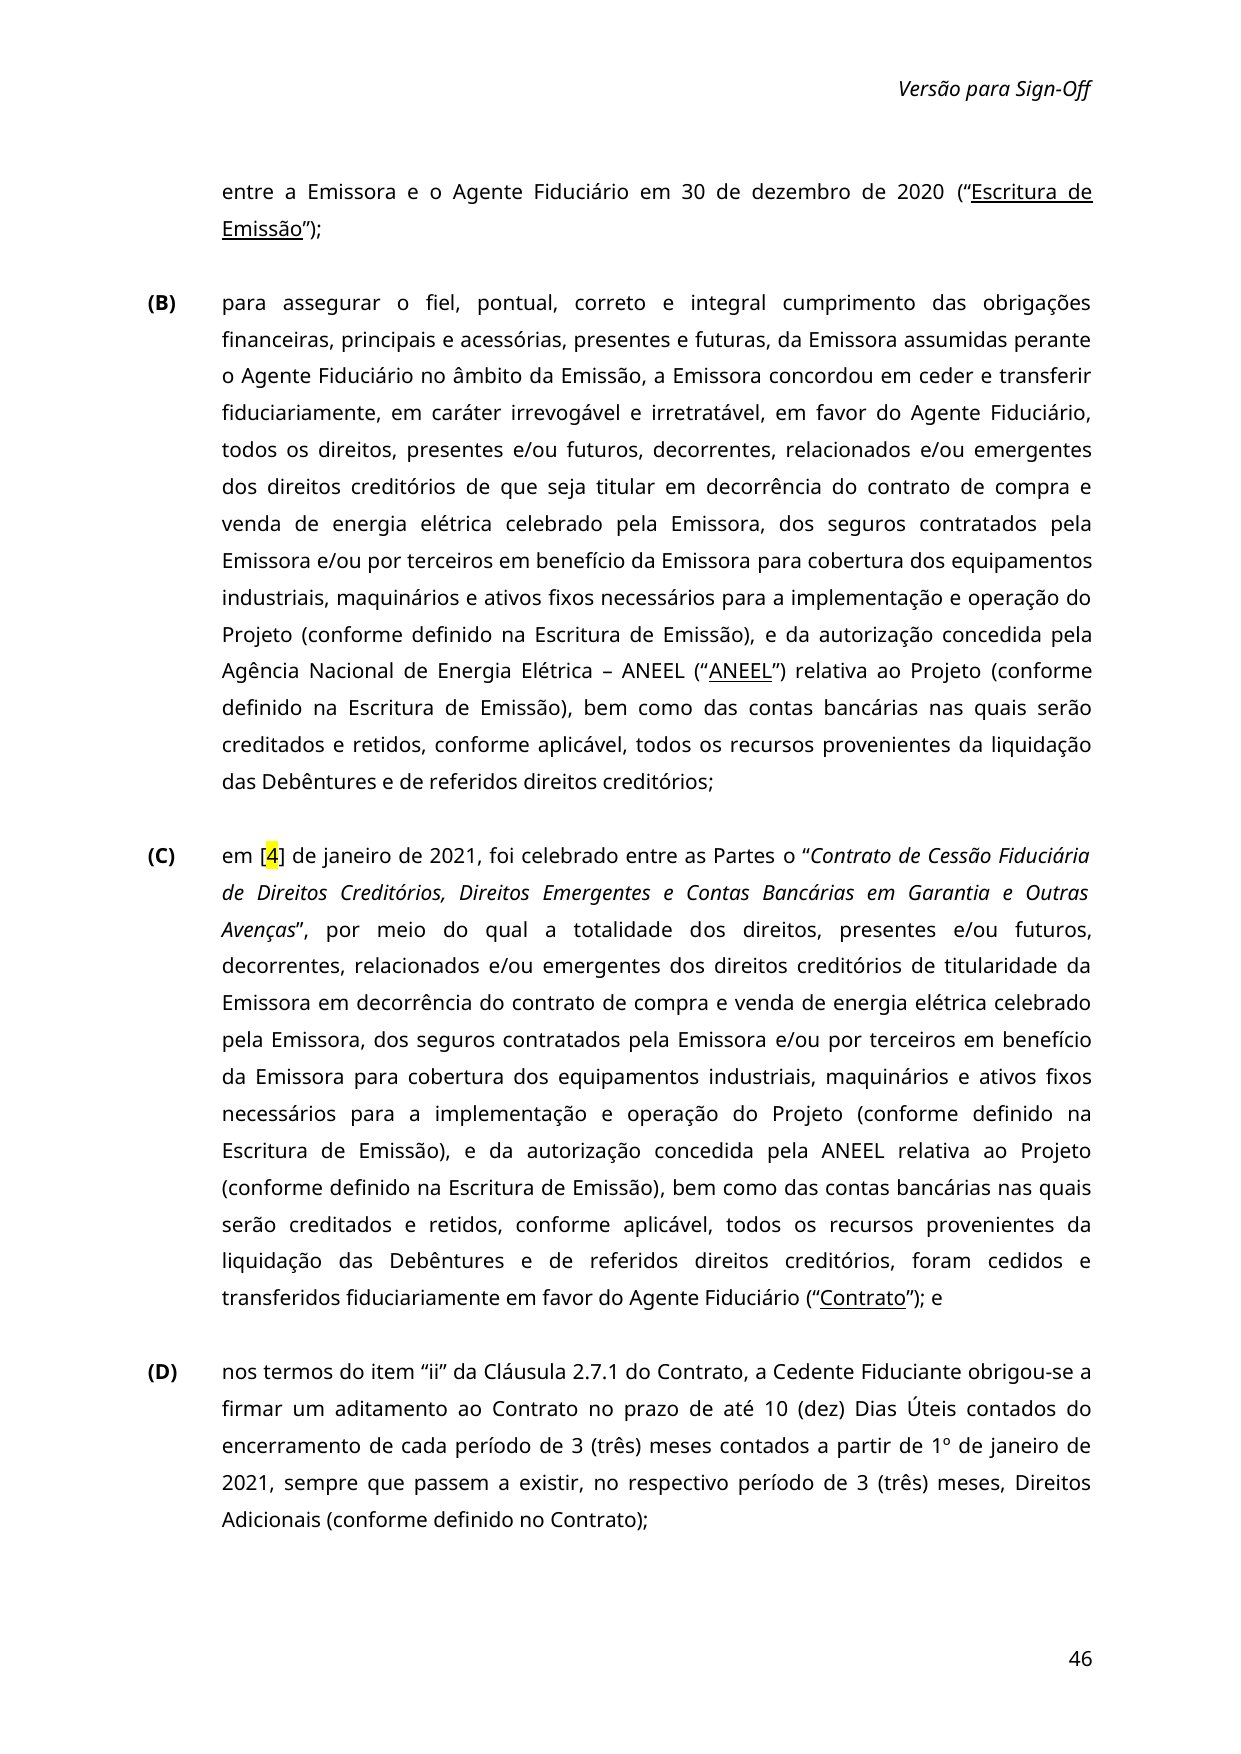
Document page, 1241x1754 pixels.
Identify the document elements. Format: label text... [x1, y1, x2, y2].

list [148, 177, 1092, 242]
list para assegurar o fiel, pontual, correto e integral cumprimento das obrigações financeiras, principais e acessórias, presentes e futuras, da Emissora assumidas perante o Agente Fiduciário no âmbito da Emissão, a Emissora concordou em ceder e transferir fiduciariamente, em caráter irrevogável e irretratável, em favor do Agente Fiduciário, todos os direitos, presentes e/ou futuros, decorrentes, relacionados e/ou emergentes dos direitos creditórios de que seja titular em decorrência do contrato de compra e venda de energia elétrica celebrado pela Emissora, dos seguros contratados pela Emissora e/ou por terceiros em benefício da Emissora para cobertura dos equipamentos industriais, maquinários e ativos fixos necessários para a implementação e operação do Projeto (conforme definido na Escritura de Emissão), e da autorização concedida pela Agência Nacional de Energia Elétrica – ANEEL (“ANEEL”) relativa ao Projeto (conforme definido na Escritura de Emissão), bem como das contas bancárias nas quais serão creditados e retidos, conforme aplicável, todos os recursos provenientes da liquidação das Debêntures e de referidos direitos creditórios; [148, 288, 1092, 796]
list nos termos do item “ii” da Cláusula 2.7.1 do Contrato, a Cedente Fiduciante obrigou-se a firmar um aditamento ao Contrato no prazo de até 10 (dez) Dias Úteis contados do encerramento de cada período de 3 (três) meses contados a partir de 1º de janeiro de 2021, sempre que passem a existir, no respectivo período de 3 (três) meses, Direitos Adicionais (conforme definido no Contrato); [148, 1357, 1092, 1533]
list em [4] de janeiro de 2021, foi celebrado entre as Partes o “Contrato de Cessão Fiduciária de Direitos Creditórios, Direitos Emergentes e Contas Bancárias em Garantia e Outras Avenças”, por meio do qual a totalidade dos direitos, presentes e/ou futuros, decorrentes, relacionados e/ou emergentes dos direitos creditórios de titularidade da Emissora em decorrência do contrato de compra e venda de energia elétrica celebrado pela Emissora, dos seguros contratados pela Emissora e/ou por terceiros em benefício da Emissora para cobertura dos equipamentos industriais, maquinários e ativos fixos necessários para a implementação e operação do Projeto (conforme definido na Escritura de Emissão), e da autorização concedida pela ANEEL relativa ao Projeto (conforme definido na Escritura de Emissão), bem como das contas bancárias nas quais serão creditados e retidos, conforme aplicável, todos os recursos provenientes da liquidação das Debêntures e de referidos direitos creditórios, foram cedidos e transferidos fiduciariamente em favor do Agente Fiduciário (“Contrato”); e [148, 841, 1092, 1312]
